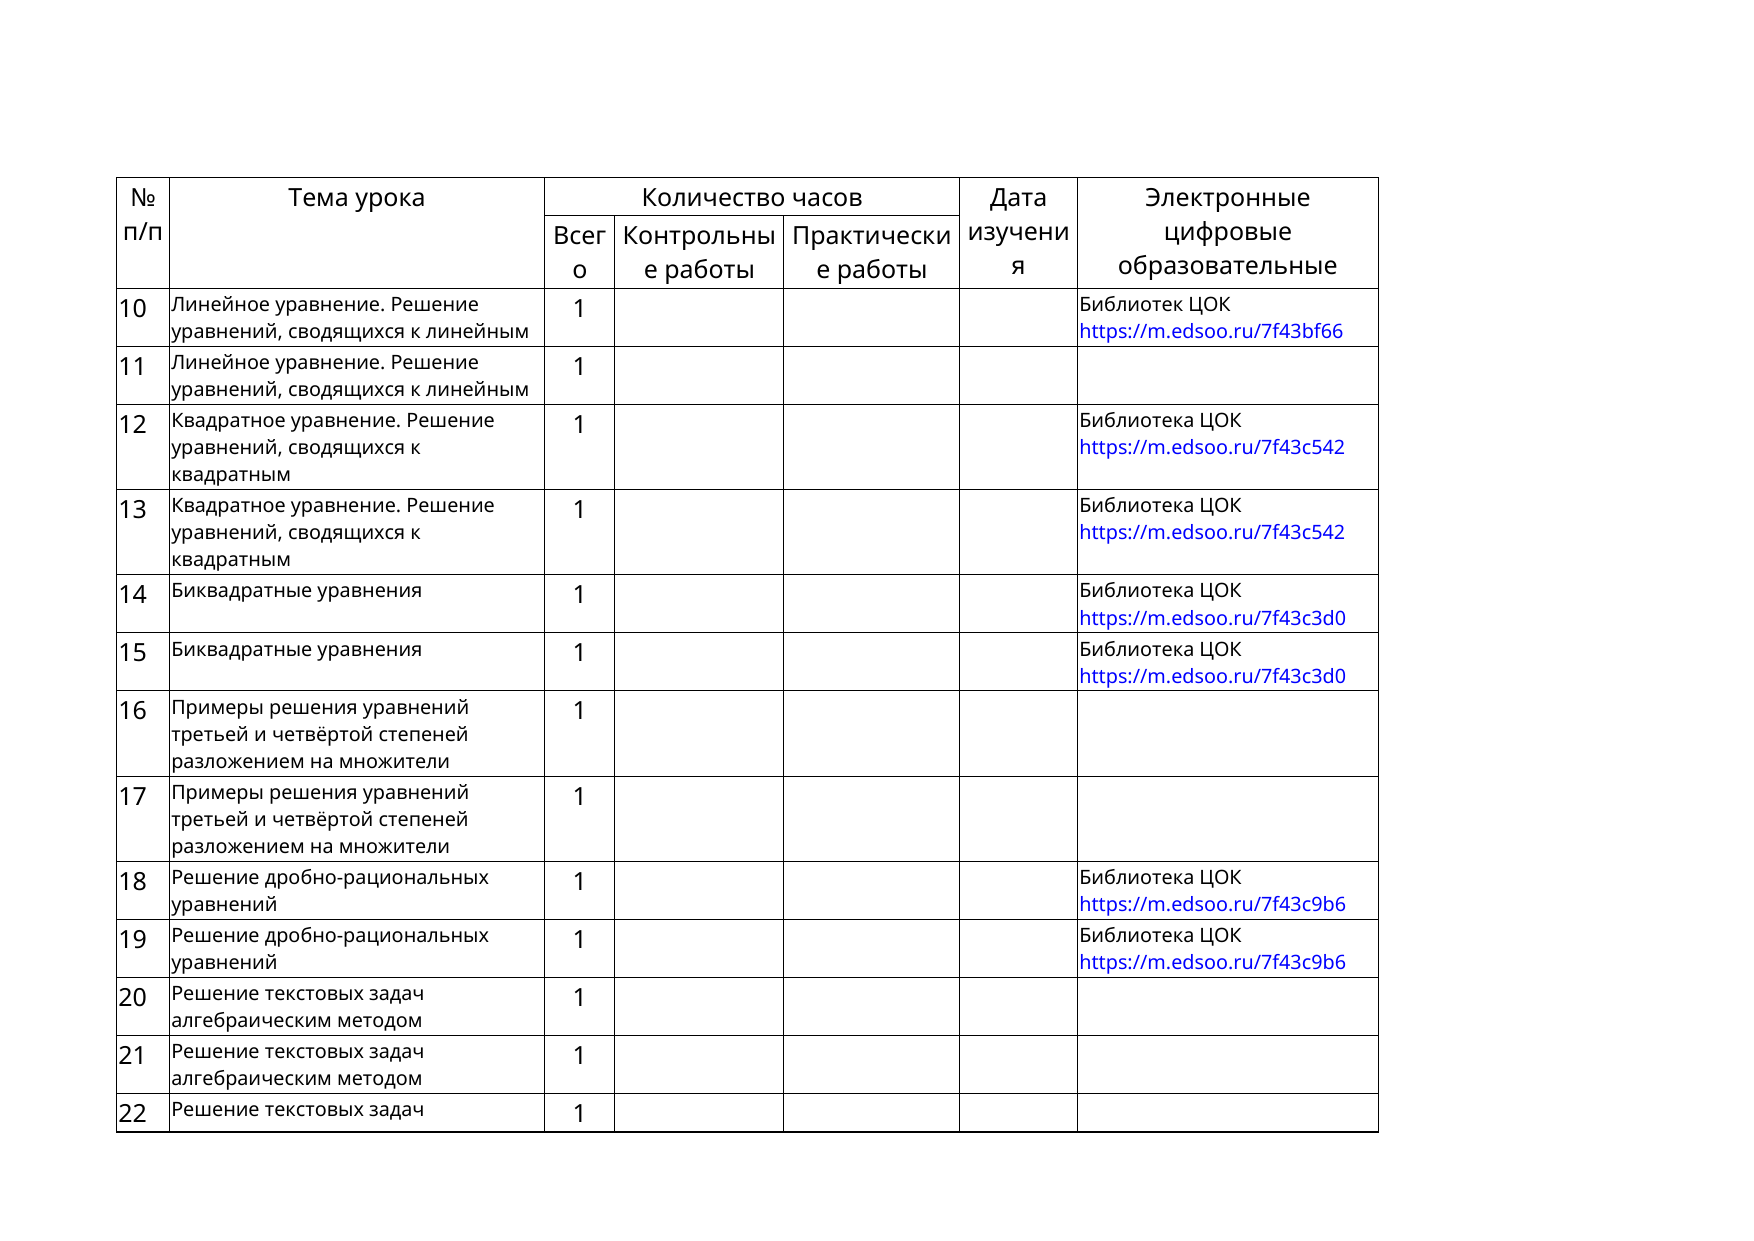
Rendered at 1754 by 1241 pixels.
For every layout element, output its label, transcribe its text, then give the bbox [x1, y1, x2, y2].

table_cell [784, 405, 959, 489]
table_cell 13 [117, 490, 169, 574]
table_cell [615, 777, 783, 861]
table_cell Решение дробно-рациональных уравнений [170, 920, 544, 977]
table_header Дата изучения [960, 178, 1077, 288]
table_cell [615, 289, 783, 346]
table_cell 1 [545, 920, 614, 977]
table_cell [615, 633, 783, 690]
table_cell [615, 347, 783, 404]
table_cell [784, 347, 959, 404]
table_cell [784, 1036, 959, 1093]
table_cell [615, 405, 783, 489]
table_cell Библиотека ЦОК https://m.edsoo.ru/7f43c542 [1078, 405, 1378, 489]
table_cell [784, 978, 959, 1035]
table_cell [615, 1094, 783, 1131]
table_cell [960, 289, 1077, 346]
table_cell [784, 1094, 959, 1131]
table_cell Библиотека ЦОК https://m.edsoo.ru/7f43c3d0 [1078, 575, 1378, 632]
table_cell 22 [117, 1094, 169, 1131]
table_cell Библиотека ЦОК https://m.edsoo.ru/7f43c542 [1078, 490, 1378, 574]
table_cell Квадратное уравнение. Решение уравнений, сводящихся к квадратным [170, 490, 544, 574]
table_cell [170, 978, 544, 1035]
table_cell Линейное уравнение. Решение уравнений, сводящихся к линейным [170, 347, 544, 404]
table_cell [784, 691, 959, 776]
table_cell [960, 862, 1077, 919]
table_cell 17 [117, 777, 169, 861]
table_cell [1078, 1036, 1378, 1093]
table_cell [615, 575, 783, 632]
table_cell Библиотека ЦОК https://m.edsoo.ru/7f43c3d0 [1078, 633, 1378, 690]
table_cell [784, 575, 959, 632]
table_cell Примеры решения уравнений третьей и четвёртой степеней разложением на множители [170, 777, 544, 861]
table_cell [615, 920, 783, 977]
table_cell [960, 777, 1077, 861]
table_cell 12 [117, 405, 169, 489]
table_cell 1 [545, 575, 614, 632]
table_cell [960, 1094, 1077, 1131]
table_cell 16 [117, 691, 169, 776]
table_cell 19 [117, 920, 169, 977]
table_cell [960, 691, 1077, 776]
table_cell [960, 978, 1077, 1035]
table_cell Контрольные работы [615, 216, 783, 288]
table_cell Биквадратные уравнения [170, 633, 544, 690]
table_cell 1 [545, 405, 614, 489]
table_cell [784, 862, 959, 919]
table_cell [784, 490, 959, 574]
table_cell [170, 1094, 544, 1131]
table_header № п/п [117, 178, 169, 288]
table_cell 20 [117, 978, 169, 1035]
table_cell [784, 289, 959, 346]
table_cell Квадратное уравнение. Решение уравнений, сводящихся к квадратным [170, 405, 544, 489]
table_cell 21 [117, 1036, 169, 1093]
table_cell [960, 405, 1077, 489]
table_cell [615, 490, 783, 574]
table_cell 1 [545, 777, 614, 861]
table_cell 1 [545, 691, 614, 776]
table_header Тема урока [170, 178, 544, 288]
table_cell [1078, 978, 1378, 1035]
table_cell [960, 633, 1077, 690]
table_cell [960, 1036, 1077, 1093]
table_cell [960, 490, 1077, 574]
table_cell 1 [545, 1094, 614, 1131]
table_header Электронные цифровые образовательные ресурсы [1078, 178, 1378, 288]
table_cell [960, 347, 1077, 404]
table_cell [615, 1036, 783, 1093]
table_cell 10 [117, 289, 169, 346]
table_cell [1078, 1094, 1378, 1131]
table_cell Линейное уравнение. Решение уравнений, сводящихся к линейным [170, 289, 544, 346]
table_cell 18 [117, 862, 169, 919]
table_cell [1078, 347, 1378, 404]
table_cell Библиотека ЦОК https://m.edsoo.ru/7f43c9b6 [1078, 920, 1378, 977]
table_cell Практические работы [784, 216, 959, 288]
table_cell [784, 633, 959, 690]
table_cell 1 [545, 490, 614, 574]
table_cell 1 [545, 289, 614, 346]
table_cell 15 [117, 633, 169, 690]
table_cell 1 [545, 633, 614, 690]
table_cell 1 [545, 862, 614, 919]
table_cell Библиотека ЦОК https://m.edsoo.ru/7f43c9b6 [1078, 862, 1378, 919]
table_cell 1 [545, 1036, 614, 1093]
table_cell [960, 575, 1077, 632]
table_cell [784, 777, 959, 861]
table_cell 1 [545, 347, 614, 404]
table_cell [1078, 691, 1378, 776]
table_cell Библиотек ЦОК https://m.edsoo.ru/7f43bf66 [1078, 289, 1378, 346]
table_cell 14 [117, 575, 169, 632]
table_cell [615, 862, 783, 919]
table_cell 11 [117, 347, 169, 404]
table_cell [1078, 777, 1378, 861]
table_cell Решение дробно-рациональных уравнений [170, 862, 544, 919]
table_cell Примеры решения уравнений третьей и четвёртой степеней разложением на множители [170, 691, 544, 776]
table_cell Всего [545, 216, 614, 288]
table_cell Биквадратные уравнения [170, 575, 544, 632]
table_cell [960, 920, 1077, 977]
table_cell [615, 691, 783, 776]
table_cell [615, 978, 783, 1035]
table_header Количество часов [545, 178, 959, 215]
table_cell [784, 920, 959, 977]
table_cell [170, 1036, 544, 1093]
table_cell 1 [545, 978, 614, 1035]
